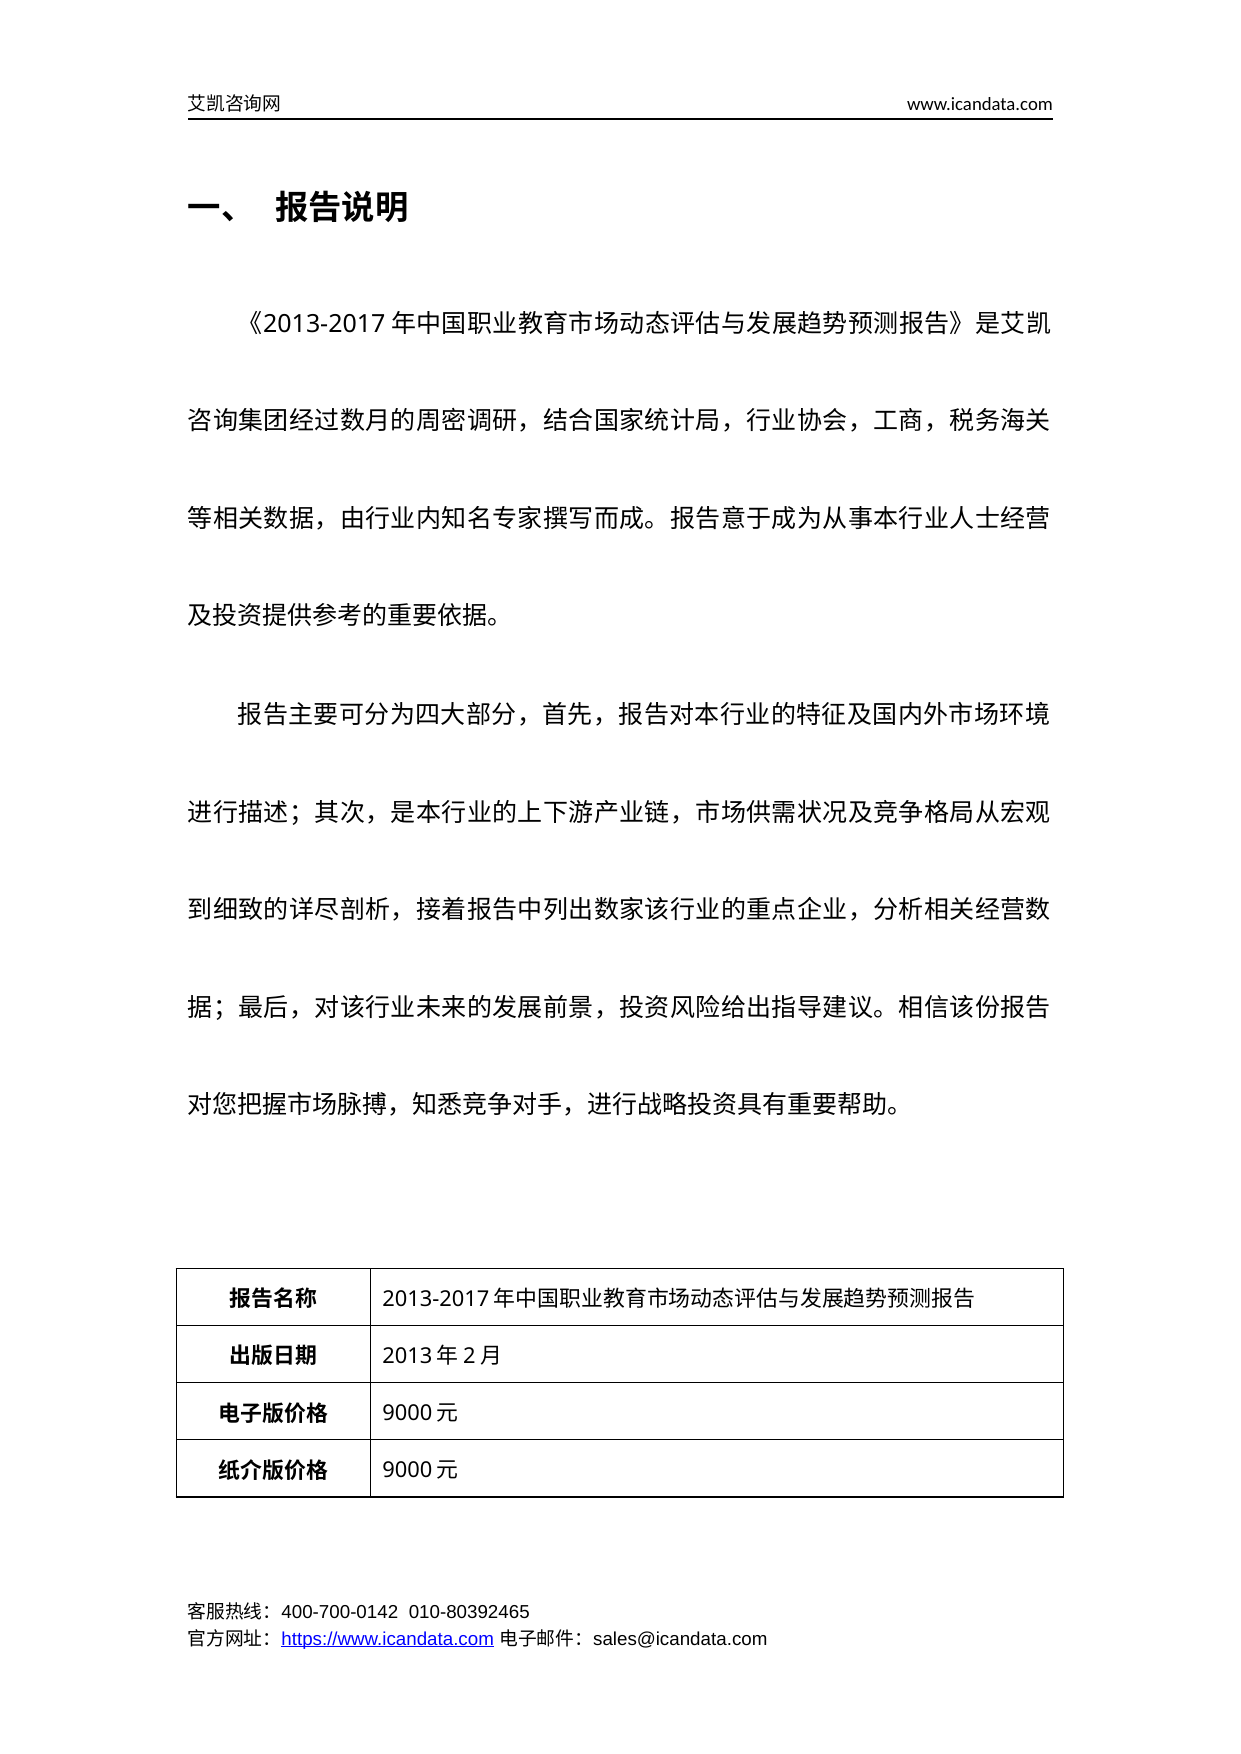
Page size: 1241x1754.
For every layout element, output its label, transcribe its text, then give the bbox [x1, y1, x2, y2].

table_header 2013-2017年中国职业教育市场动态评估与发展趋势预测报告 [371, 1269, 1063, 1325]
table_cell 纸介版价格 [177, 1440, 370, 1496]
table_cell 2013年2月 [371, 1326, 1063, 1382]
table_cell 9000元 [371, 1383, 1063, 1439]
text 《2013-2017年中国职业教育市场动态评估与发展趋势预测报告》是艾凯咨询集团经过数月的周密调研，结合国家统计局，行业协会，工商，税务海关等相关数据，由行业内知名专家撰写而成。报告意于成为从事本行业人士经营及投资提供参考的重要依据。 [187, 289, 1053, 646]
table_header 报告名称 [177, 1269, 370, 1325]
subtitle 报告说明 [187, 172, 1053, 237]
table_cell 电子版价格 [177, 1383, 370, 1439]
table_cell 9000元 [371, 1440, 1063, 1496]
table_cell 出版日期 [177, 1326, 370, 1382]
text 报告主要可分为四大部分，首先，报告对本行业的特征及国内外市场环境进行描述；其次，是本行业的上下游产业链，市场供需状况及竞争格局从宏观到细致的详尽剖析，接着报告中列出数家该行业的重点企业，分析相关经营数据；最后，对该行业未来的发展前景，投资风险给出指导建议。相信该份报告对您把握市场脉搏，知悉竞争对手，进行战略投资具有重要帮助。 [187, 681, 1053, 1136]
